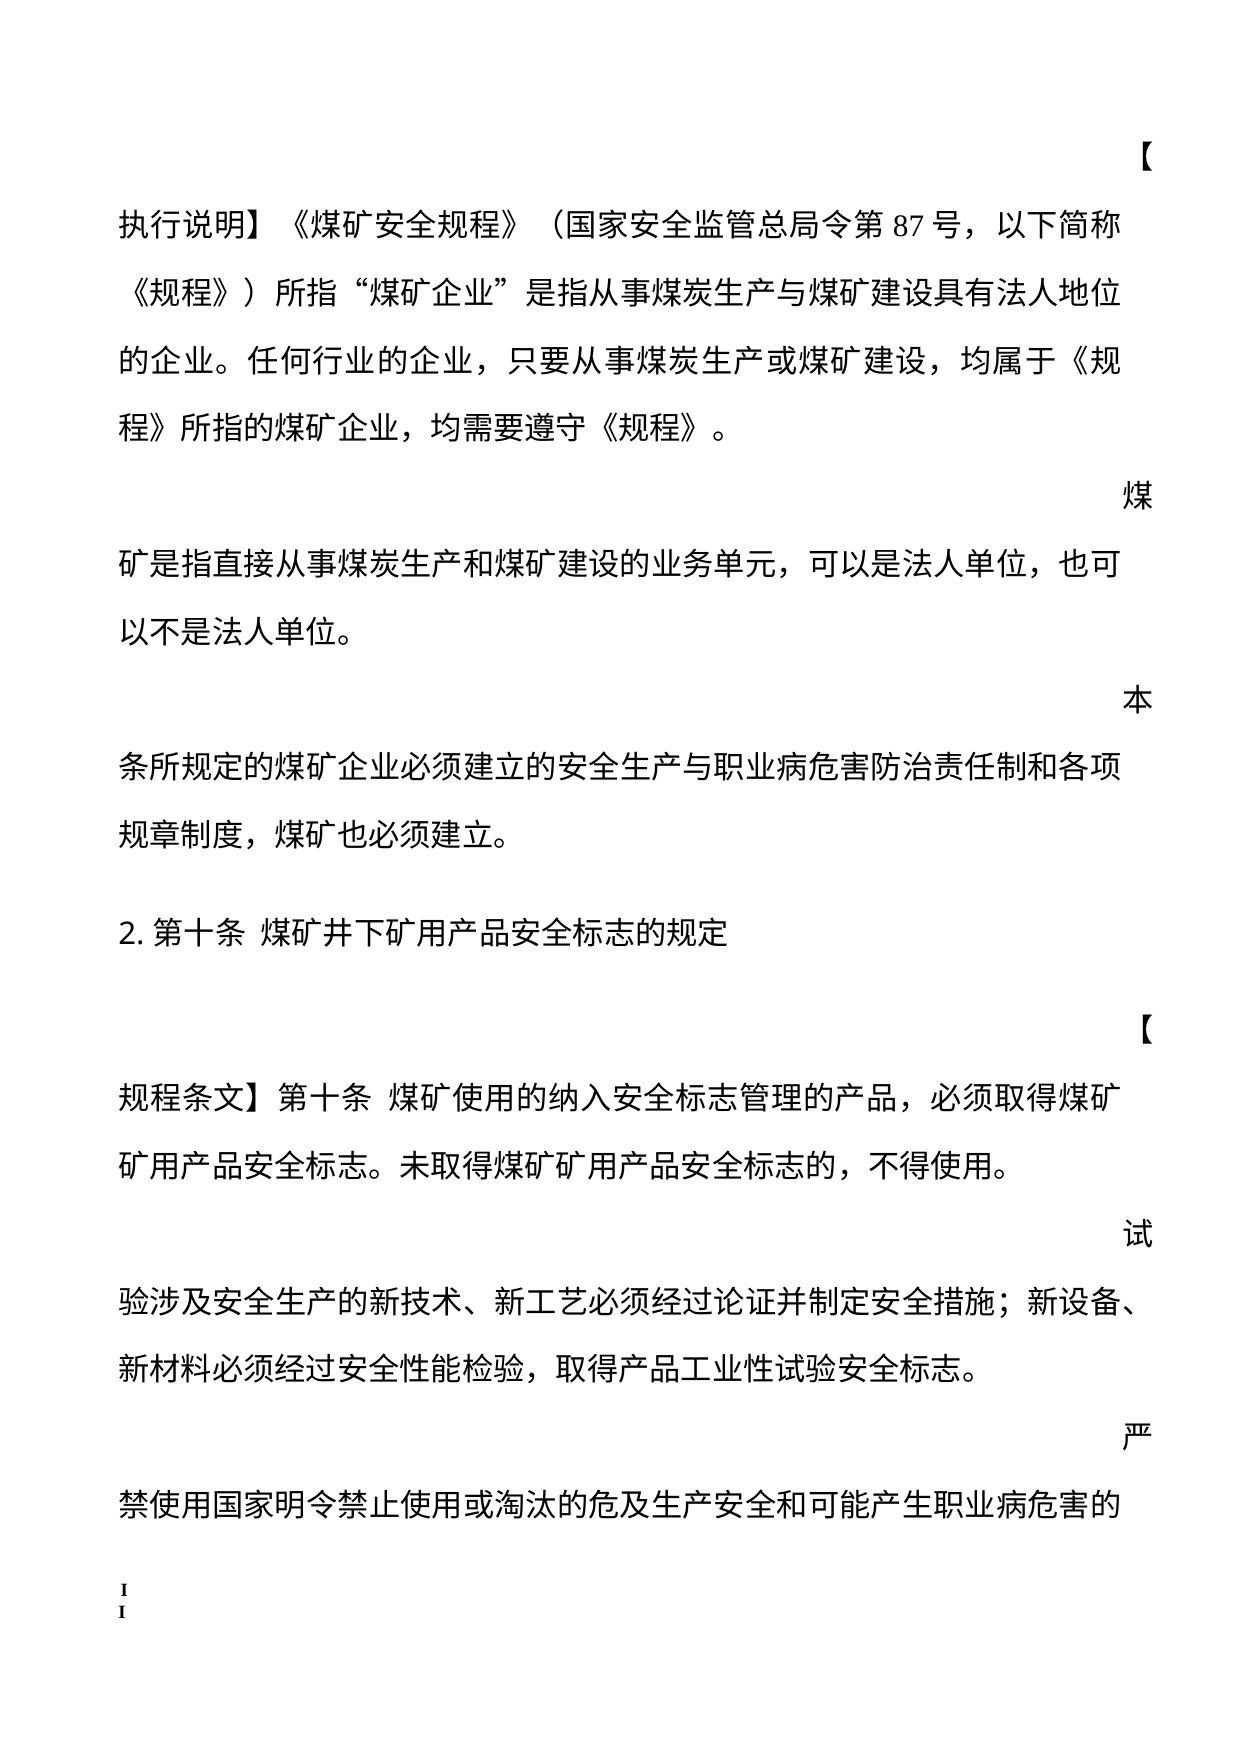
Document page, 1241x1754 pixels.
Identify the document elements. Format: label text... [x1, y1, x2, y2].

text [118, 1412, 1122, 1525]
text 【规程条文】第十条 煤矿使用的纳入安全标志管理的产品，必须取得煤矿矿用产品安全标志。未取得煤矿矿用产品安全标志的，不得使用。 [118, 1006, 1122, 1186]
text 煤矿是指直接从事煤炭生产和煤矿建设的业务单元，可以是法人单位，也可以不是法人单位。 [118, 471, 1122, 652]
text 试验涉及安全生产的新技术、新工艺必须经过论证并制定安全措施；新设备、新材料必须经过安全性能检验，取得产品工业性试验安全标志。 [118, 1209, 1122, 1390]
subtitle 2. 第十条 煤矿井下矿用产品安全标志的规定 [118, 891, 1122, 970]
text 【执行说明】《煤矿安全规程》（国家安全监管总局令第87号，以下简称《规程》）所指“煤矿企业”是指从事煤炭生产与煤矿建设具有法人地位的企业。任何行业的企业，只要从事煤炭生产或煤矿建设，均属于《规程》所指的煤矿企业，均需要遵守《规程》。 [118, 132, 1122, 449]
text 本条所规定的煤矿企业必须建立的安全生产与职业病危害防治责任制和各项规章制度，煤矿也必须建立。 [118, 675, 1122, 856]
